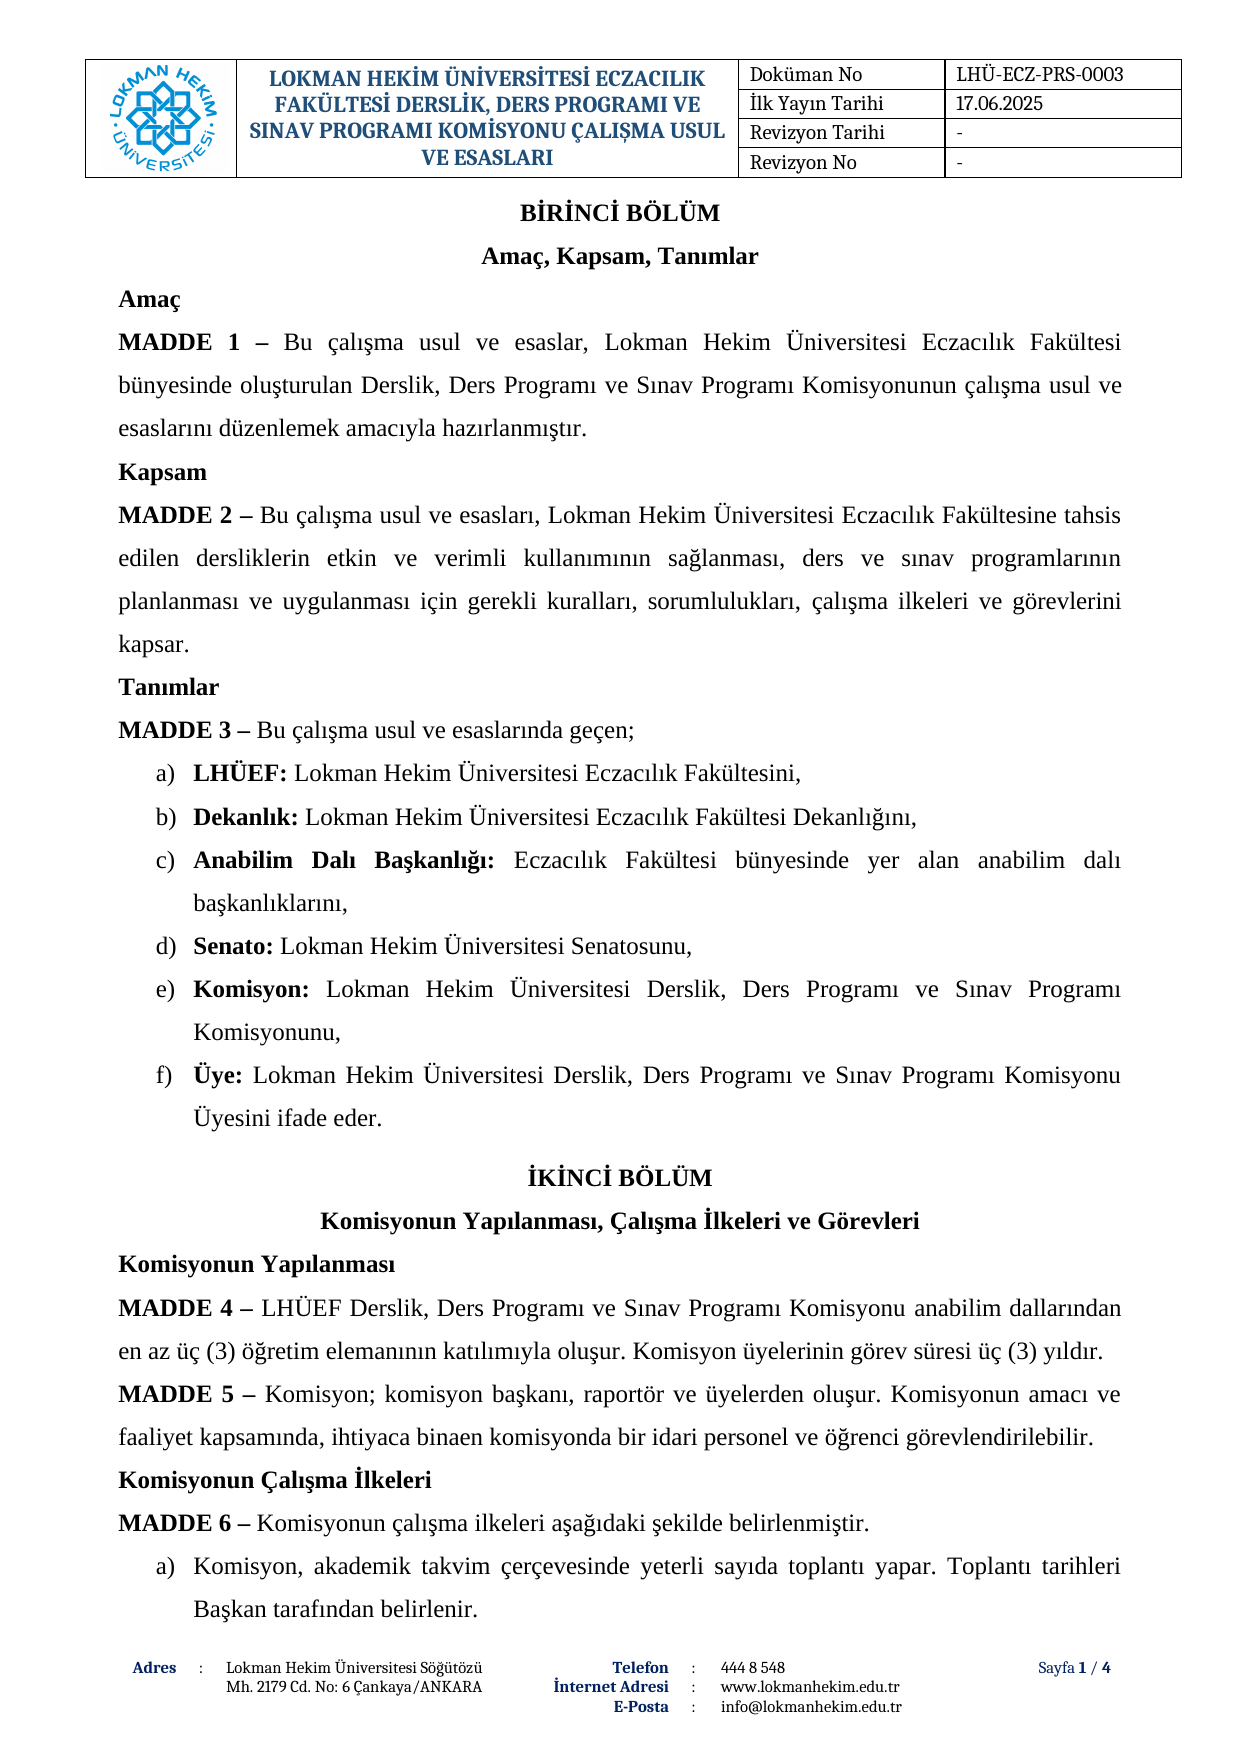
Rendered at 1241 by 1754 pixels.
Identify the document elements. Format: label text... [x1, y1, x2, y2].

list Anabilim Dalı Başkanlığı: Eczacılık Fakültesi bünyesinde yer alan anabilim dalı başkanlıklarını, [156, 845, 1122, 917]
list LHÜEF: Lokman Hekim Üniversitesi Eczacılık Fakültesini, [156, 758, 1122, 787]
text MADDE 5 – Komisyon; komisyon başkanı, raportör ve üyelerden oluşur. Komisyonun amacı ve faaliyet kapsamında, ihtiyaca binaen komisyonda bir idari personel ve öğrenci görevlendirilebilir. [118, 1379, 1122, 1451]
text MADDE 3 – Bu çalışma usul ve esaslarında geçen; [118, 715, 1122, 744]
text BİRİNCİ BÖLÜM [118, 198, 1122, 227]
list Üye: Lokman Hekim Üniversitesi Derslik, Ders Programı ve Sınav Programı Komisyonu Üyesini ifade eder. [156, 1060, 1122, 1132]
text MADDE 4 – LHÜEF Derslik, Ders Programı ve Sınav Programı Komisyonu anabilim dallarından en az üç (3) öğretim elemanının katılımıyla oluşur. Komisyon üyelerinin görev süresi üç (3) yıldır. [118, 1293, 1122, 1364]
text Amaç [118, 284, 1122, 313]
text İKİNCİ BÖLÜM [118, 1163, 1122, 1192]
text MADDE 6 – Komisyonun çalışma ilkeleri aşağıdaki şekilde belirlenmiştir. [118, 1508, 1122, 1537]
list Komisyon: Lokman Hekim Üniversitesi Derslik, Ders Programı ve Sınav Programı Komisyonunu, [156, 974, 1122, 1046]
text Komisyonun Yapılanması, Çalışma İlkeleri ve Görevleri [118, 1206, 1122, 1235]
text Tanımlar [118, 672, 1122, 701]
text MADDE 1 – Bu çalışma usul ve esaslar, Lokman Hekim Üniversitesi Eczacılık Fakültesi bünyesinde oluşturulan Derslik, Ders Programı ve Sınav Programı Komisyonunun çalışma usul ve esaslarını düzenlemek amacıyla hazırlanmıştır. [118, 327, 1122, 442]
list Dekanlık: Lokman Hekim Üniversitesi Eczacılık Fakültesi Dekanlığını, [156, 802, 1122, 830]
text Amaç, Kapsam, Tanımlar [118, 241, 1122, 270]
picture [100, 63, 230, 173]
list Senato: Lokman Hekim Üniversitesi Senatosunu, [156, 931, 1122, 960]
text MADDE 2 – Bu çalışma usul ve esasları, Lokman Hekim Üniversitesi Eczacılık Fakültesine tahsis edilen dersliklerin etkin ve verimli kullanımının sağlanması, ders ve sınav programlarının planlanması ve uygulanması için gerekli kuralları, sorumlulukları, çalışma ilkeleri ve görevlerini kapsar. [118, 500, 1122, 658]
text Komisyonun Yapılanması [118, 1249, 1122, 1278]
list Komisyon, akademik takvim çerçevesinde yeterli sayıda toplantı yapar. Toplantı tarihleri Başkan tarafından belirlenir. [156, 1551, 1122, 1623]
text Kapsam [118, 457, 1122, 485]
text Komisyonun Çalışma İlkeleri [118, 1465, 1122, 1494]
